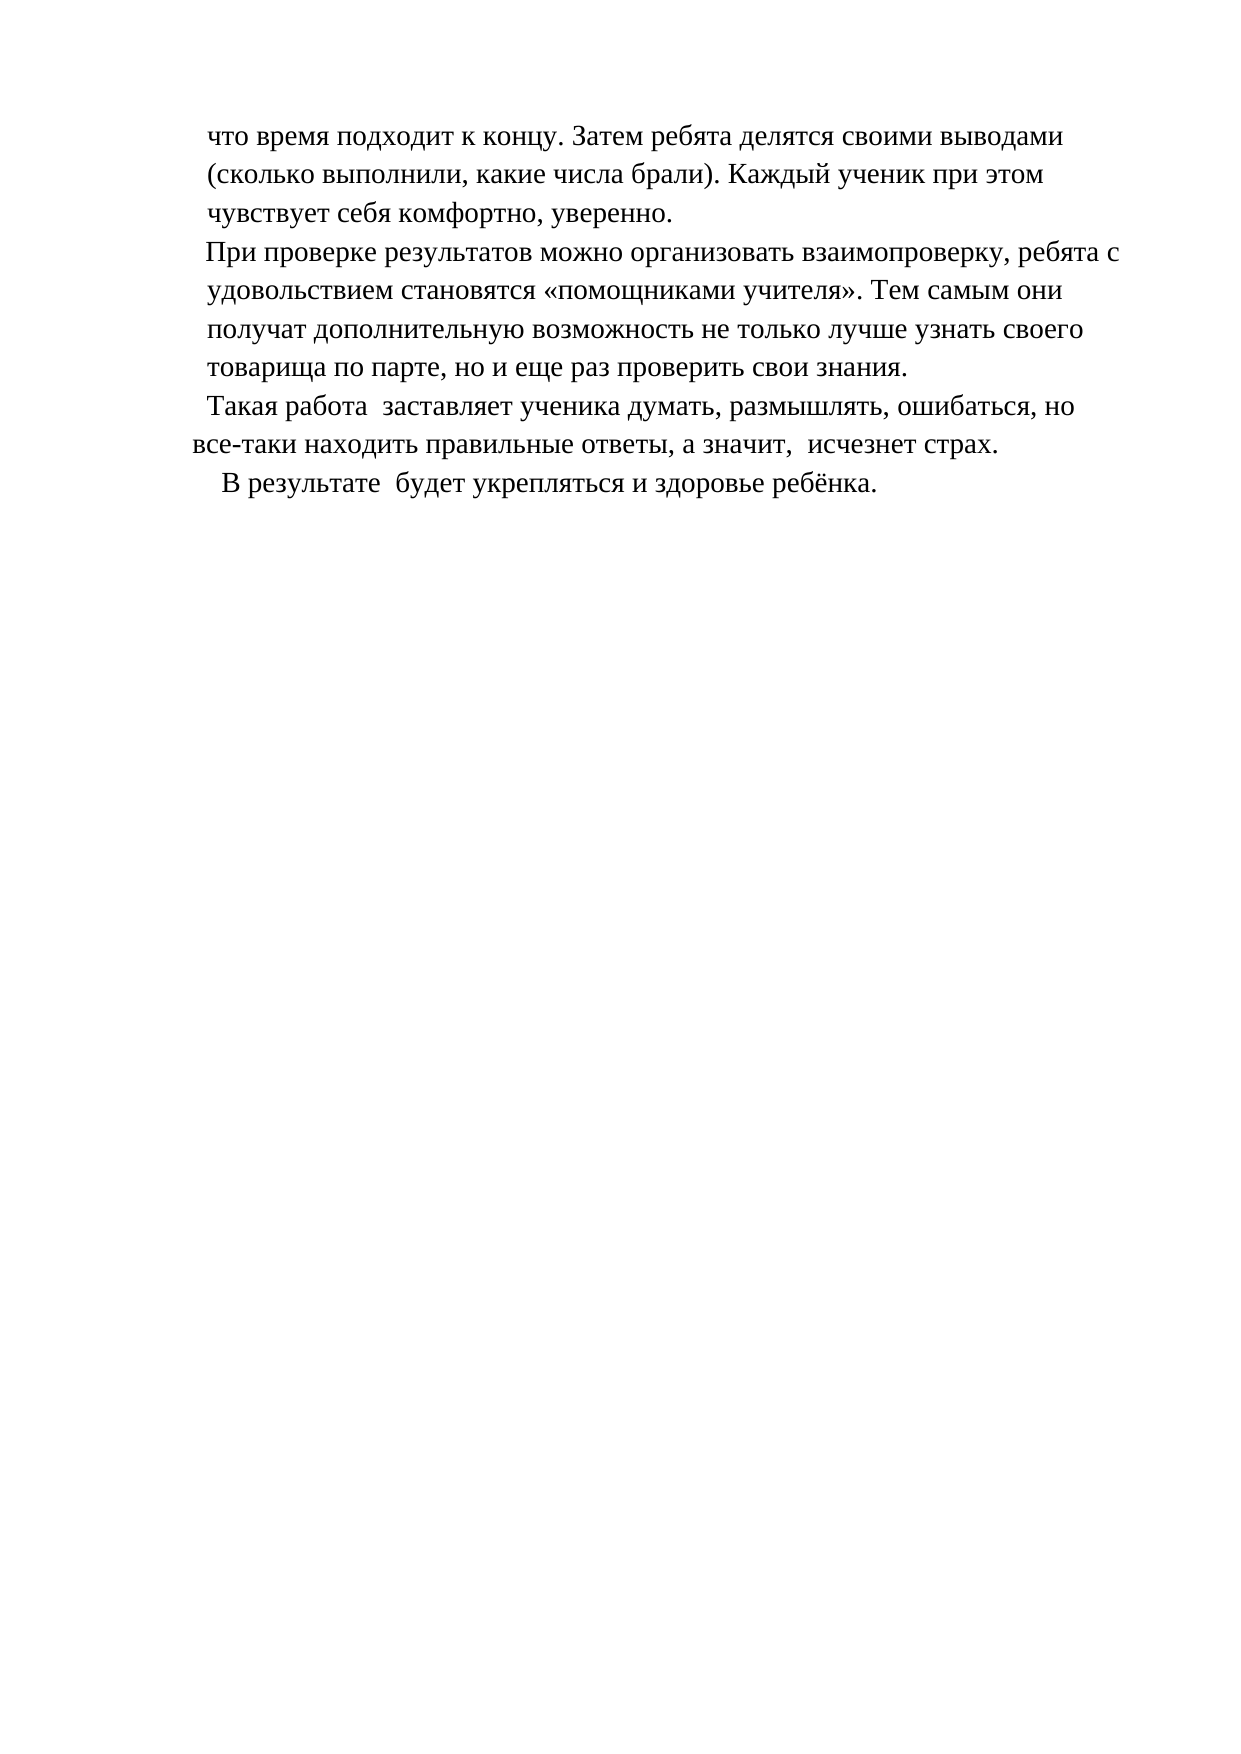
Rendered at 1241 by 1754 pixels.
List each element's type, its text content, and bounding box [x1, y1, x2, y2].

list Такая работа заставляет ученика думать, размышлять, ошибаться, но все-таки находить правильные ответы, а значит, исчезнет страх. [177, 388, 1122, 460]
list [161, 118, 1122, 229]
list В результате будет укрепляться и здоровье ребёнка. [177, 465, 1122, 498]
list При проверке результатов можно организовать взаимопроверку, ребята с удовольствием становятся «помощниками учителя». Тем самым они получат дополнительную возможность не только лучше узнать своего товарища по парте, но и еще раз проверить свои знания. [161, 234, 1122, 383]
